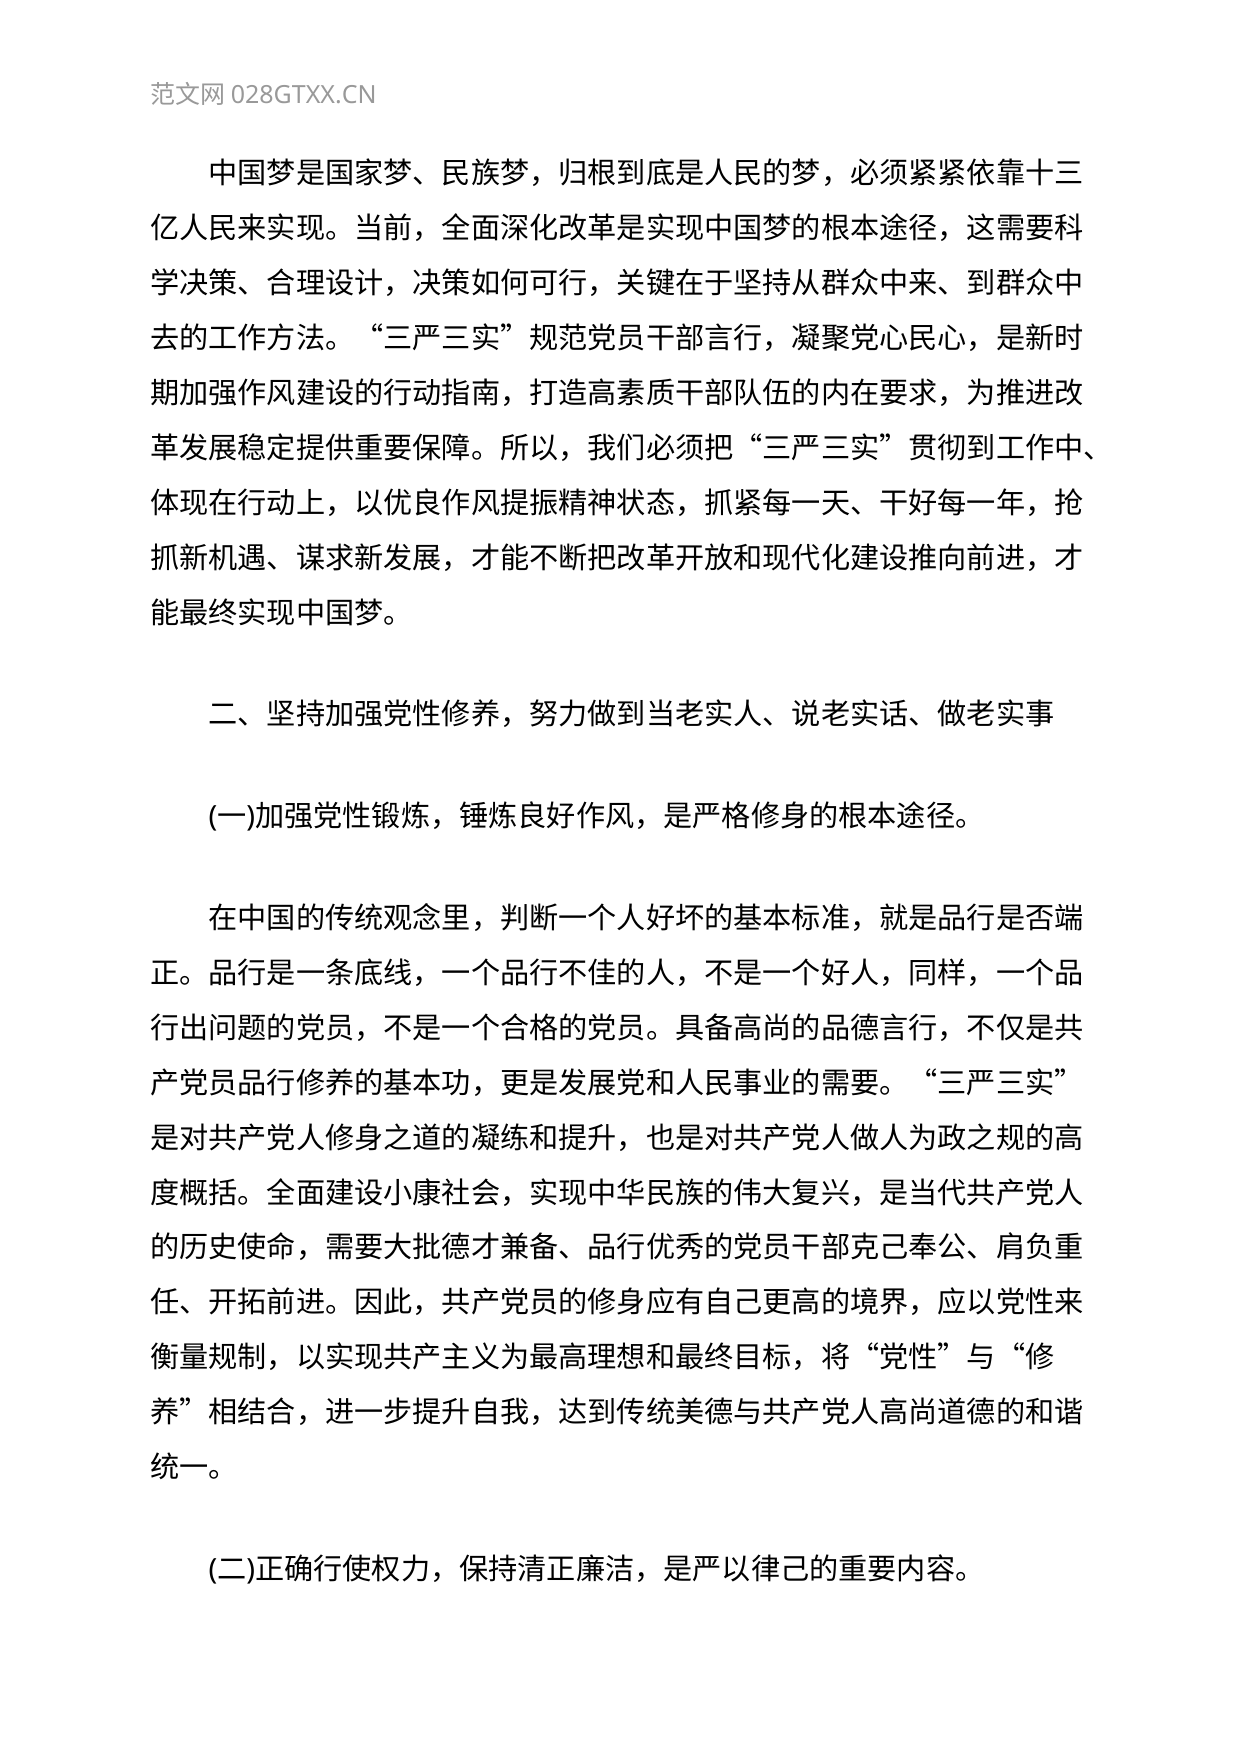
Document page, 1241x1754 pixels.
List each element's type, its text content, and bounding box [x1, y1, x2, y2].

text (一)加强党性锻炼，锤炼良好作风，是严格修身的根本途径。 [150, 793, 1090, 835]
text 二、坚持加强党性修养，努力做到当老实人、说老实话、做老实事 [150, 691, 1090, 733]
text 在中国的传统观念里，判断一个人好坏的基本标准，就是品行是否端正。品行是一条底线，一个品行不佳的人，不是一个好人，同样，一个品行出问题的党员，不是一个合格的党员。具备高尚的品德言行，不仅是共产党员品行修养的基本功，更是发展党和人民事业的需要。“三严三实”是对共产党人修身之道的凝练和提升，也是对共产党人做人为政之规的高度概括。全面建设小康社会，实现中华民族的伟大复兴，是当代共产党人的历史使命，需要大批德才兼备、品行优秀的党员干部克己奉公、肩负重任、开拓前进。因此，共产党员的修身应有自己更高的境界，应以党性来衡量规制，以实现共产主义为最高理想和最终目标，将“党性”与“修养”相结合，进一步提升自我，达到传统美德与共产党人高尚道德的和谐统一。 [150, 895, 1090, 1486]
text (二)正确行使权力，保持清正廉洁，是严以律己的重要内容。 [150, 1545, 1090, 1588]
text 中国梦是国家梦、民族梦，归根到底是人民的梦，必须紧紧依靠十三亿人民来实现。当前，全面深化改革是实现中国梦的根本途径，这需要科学决策、合理设计，决策如何可行，关键在于坚持从群众中来、到群众中去的工作方法。“三严三实”规范党员干部言行，凝聚党心民心，是新时期加强作风建设的行动指南，打造高素质干部队伍的内在要求，为推进改革发展稳定提供重要保障。所以，我们必须把“三严三实”贯彻到工作中、体现在行动上，以优良作风提振精神状态，抓紧每一天、干好每一年，抢抓新机遇、谋求新发展，才能不断把改革开放和现代化建设推向前进，才能最终实现中国梦。 [150, 150, 1090, 631]
